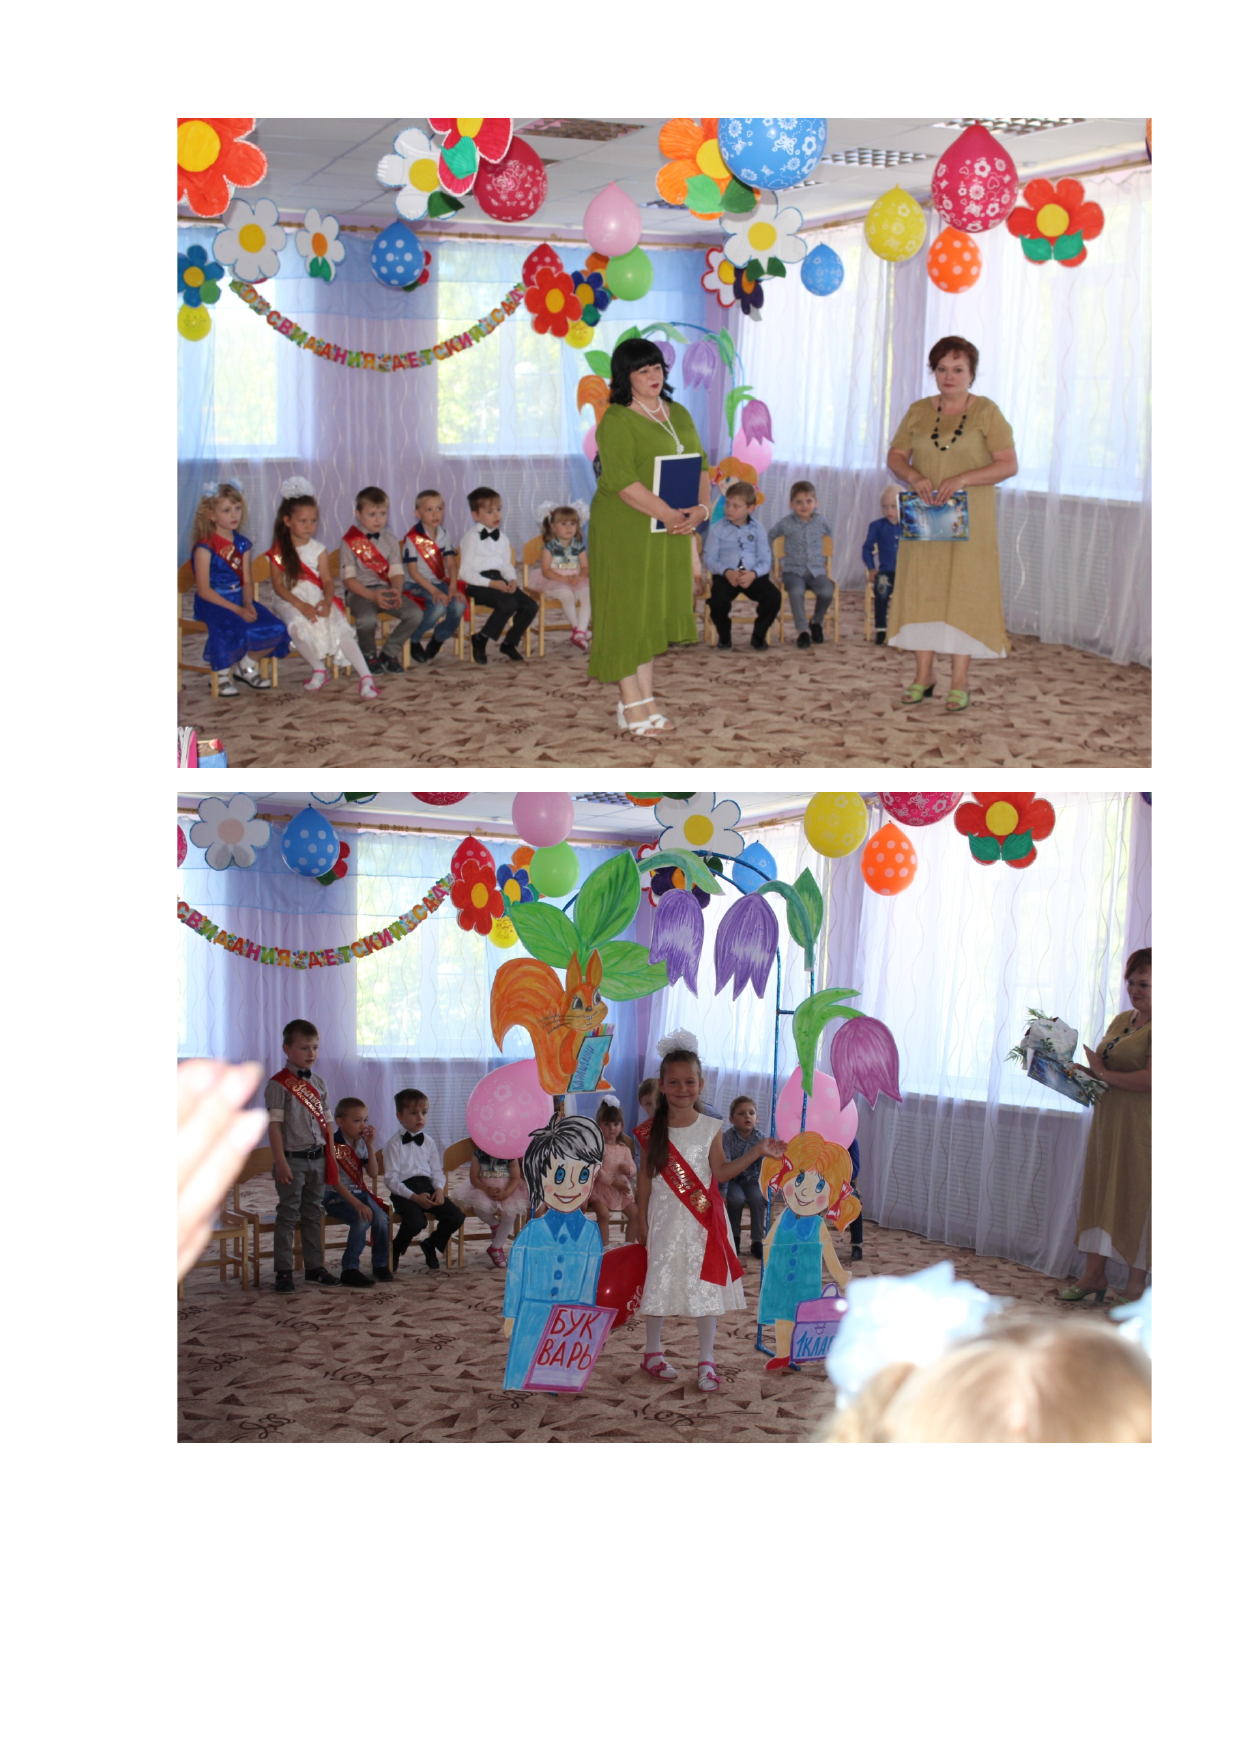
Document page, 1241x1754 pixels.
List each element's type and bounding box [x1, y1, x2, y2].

picture [177, 792, 1152, 1443]
picture [177, 118, 1152, 768]
